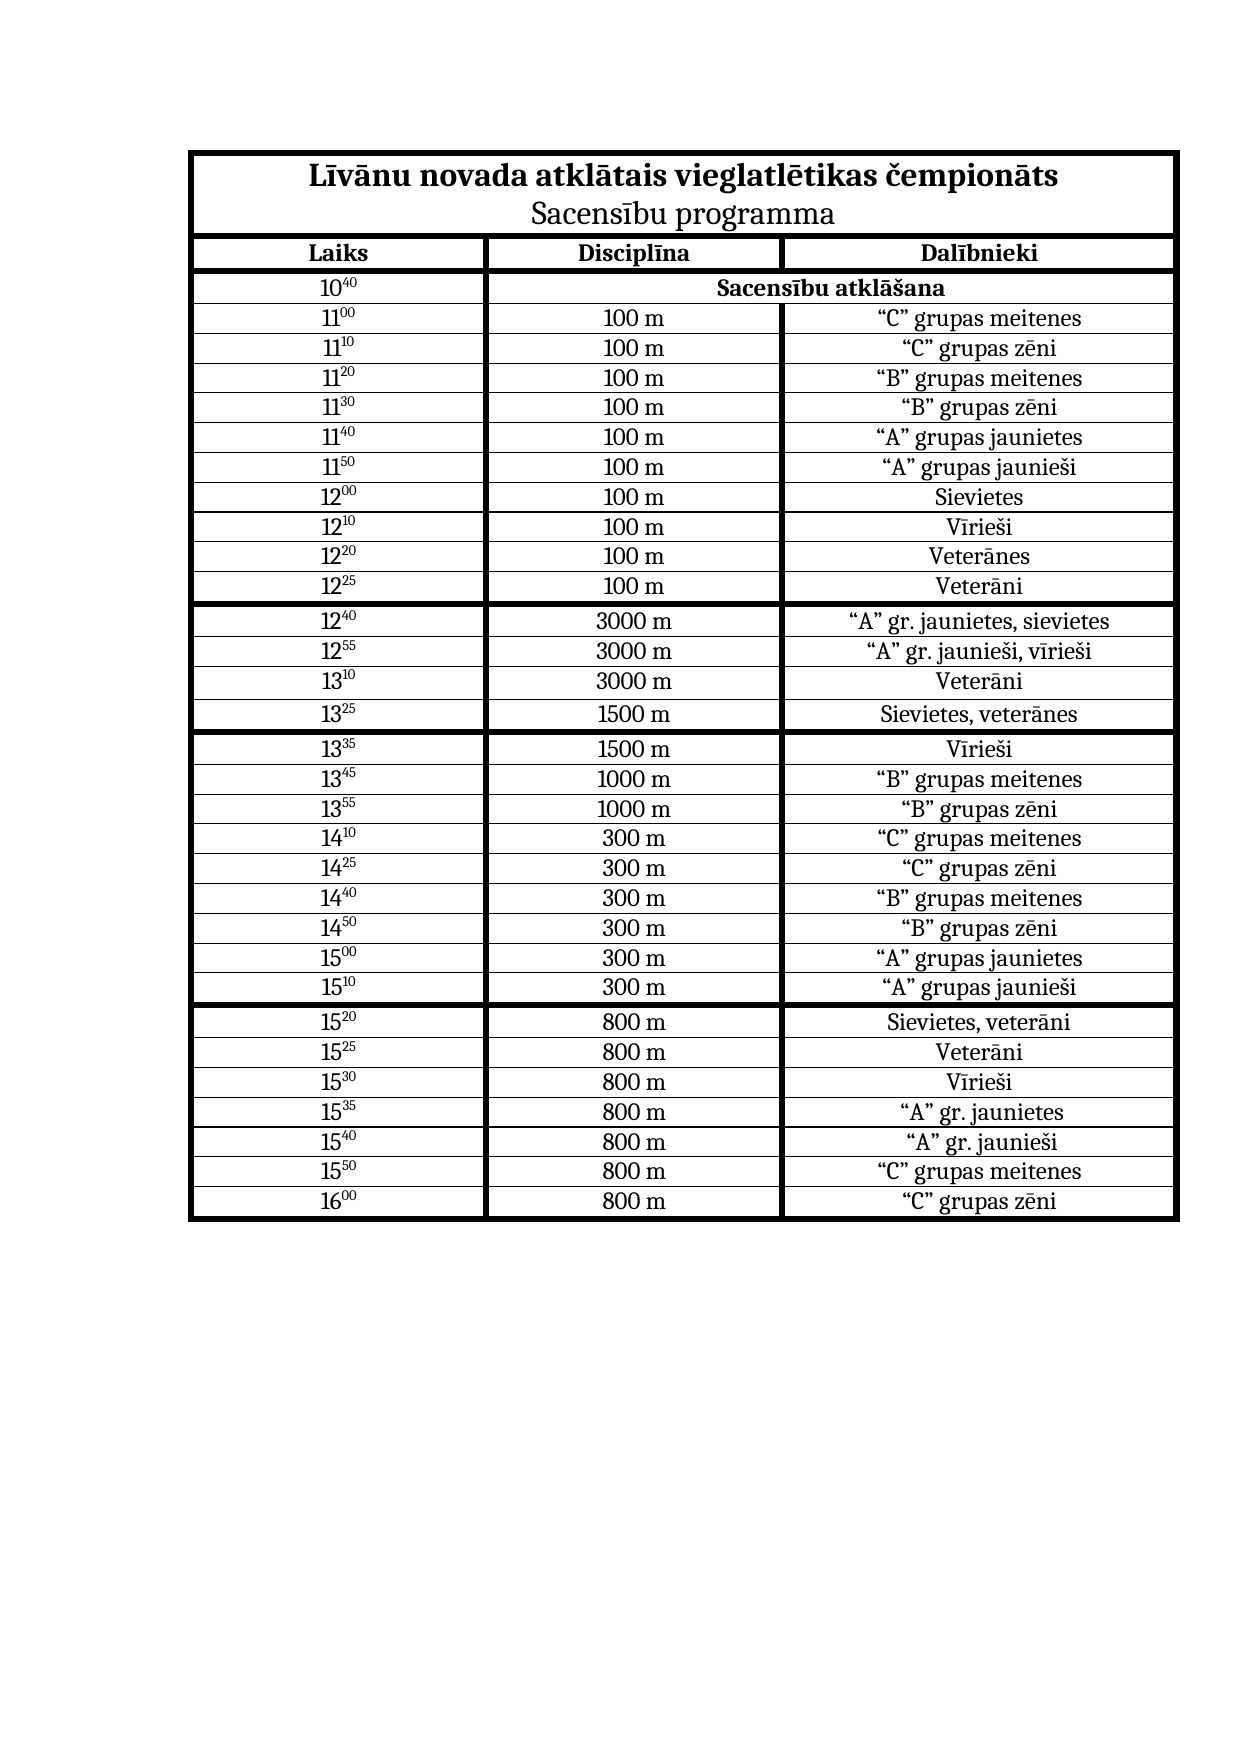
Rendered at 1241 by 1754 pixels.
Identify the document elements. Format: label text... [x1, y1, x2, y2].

table_cell 100 m [489, 483, 779, 511]
table_cell “B” grupas meitenes [785, 884, 1173, 913]
table_cell 300 m [489, 914, 779, 942]
table_cell 1255 [194, 637, 483, 666]
table_cell “A” grupas jaunieši [785, 973, 1173, 1002]
table_cell 1530 [194, 1068, 483, 1097]
table_cell 800 m [489, 1098, 779, 1126]
table_cell 100 m [489, 453, 779, 482]
table_cell 1550 [194, 1157, 483, 1186]
table_cell 1130 [194, 393, 483, 422]
table_cell 1520 [194, 1008, 483, 1037]
table_cell 3000 m [489, 637, 779, 666]
table_cell 100 m [489, 334, 779, 362]
table_cell Veterāni [785, 667, 1173, 699]
table_header Līvānu novada atklātais vieglatlētikas čempionāts Sacensību programma [194, 156, 1173, 233]
table_cell “A” grupas jaunieši [785, 453, 1173, 482]
table_cell 1335 [194, 735, 483, 764]
table_cell 1525 [194, 1038, 483, 1067]
table_cell 1225 [194, 572, 483, 601]
table_cell 100 m [489, 393, 779, 422]
table_cell 1325 [194, 700, 483, 729]
table_cell 100 m [489, 364, 779, 392]
table_cell 1450 [194, 914, 483, 942]
table_cell 1210 [194, 513, 483, 541]
table_cell Vīrieši [785, 735, 1173, 764]
table_cell 800 m [489, 1008, 779, 1037]
table_cell 1410 [194, 824, 483, 853]
table_cell Sievietes, veterānes [785, 700, 1173, 729]
table_cell 1140 [194, 423, 483, 452]
table_cell “C” grupas meitenes [785, 304, 1173, 333]
table_cell 3000 m [489, 607, 779, 636]
table_cell 1600 [194, 1187, 483, 1216]
table_cell 1355 [194, 795, 483, 823]
table_cell 1345 [194, 765, 483, 793]
table_cell “A” gr. jaunieši, vīrieši [785, 637, 1173, 666]
table_cell “B” grupas meitenes [785, 364, 1173, 392]
table_cell 1100 [194, 304, 483, 333]
table_cell 100 m [489, 304, 779, 333]
table_cell 1540 [194, 1128, 483, 1156]
table_cell “C” grupas zēni [785, 334, 1173, 362]
table_cell Vīrieši [785, 1068, 1173, 1097]
table_cell “B” grupas zēni [785, 393, 1173, 422]
table_cell Veterānes [785, 542, 1173, 571]
table_cell 1500 [194, 944, 483, 972]
table_cell “C” grupas meitenes [785, 1157, 1173, 1186]
table_cell 1440 [194, 884, 483, 913]
table_cell Sievietes [785, 483, 1173, 511]
table_cell “A” gr. jaunietes [785, 1098, 1173, 1126]
table_cell 1500 m [489, 735, 779, 764]
table_cell 1110 [194, 334, 483, 362]
table_cell 1425 [194, 854, 483, 883]
table_cell 1500 m [489, 700, 779, 729]
table_cell “A” grupas jaunietes [785, 423, 1173, 452]
table_cell Veterāni [785, 572, 1173, 601]
table_cell 1240 [194, 607, 483, 636]
table_cell “C” grupas zēni [785, 1187, 1173, 1216]
table_cell 800 m [489, 1187, 779, 1216]
table_cell 300 m [489, 973, 779, 1002]
table_cell 1120 [194, 364, 483, 392]
table_cell 800 m [489, 1128, 779, 1156]
table_cell 1150 [194, 453, 483, 482]
table_cell “C” grupas zēni [785, 854, 1173, 883]
table_cell 1510 [194, 973, 483, 1002]
table_cell 300 m [489, 854, 779, 883]
table_cell 1310 [194, 667, 483, 699]
table_cell 300 m [489, 884, 779, 913]
table_cell 1220 [194, 542, 483, 571]
table_cell Sievietes, veterāni [785, 1008, 1173, 1037]
table_cell 1000 m [489, 795, 779, 823]
table_cell 1000 m [489, 765, 779, 793]
table_cell 100 m [489, 513, 779, 541]
table_cell 800 m [489, 1157, 779, 1186]
table_cell “B” grupas meitenes [785, 765, 1173, 793]
table_cell Sacensību atklāšana [489, 274, 1173, 303]
table_cell “A” gr. jaunieši [785, 1128, 1173, 1156]
table_cell 100 m [489, 572, 779, 601]
table_cell 1535 [194, 1098, 483, 1126]
table_cell 800 m [489, 1068, 779, 1097]
table_cell “B” grupas zēni [785, 914, 1173, 942]
table_cell “A” grupas jaunietes [785, 944, 1173, 972]
table_cell “C” grupas meitenes [785, 824, 1173, 853]
table_cell Disciplīna [489, 239, 779, 268]
table_cell 1200 [194, 483, 483, 511]
table_cell “A” gr. jaunietes, sievietes [785, 607, 1173, 636]
table_cell 800 m [489, 1038, 779, 1067]
table_cell Vīrieši [785, 513, 1173, 541]
table_cell 100 m [489, 542, 779, 571]
table_cell 1040 [194, 274, 483, 303]
table_cell 300 m [489, 944, 779, 972]
table_cell 100 m [489, 423, 779, 452]
table_cell Veterāni [785, 1038, 1173, 1067]
table_cell 300 m [489, 824, 779, 853]
table_cell Dalībnieki [785, 239, 1173, 268]
table_cell Laiks [194, 239, 483, 268]
table_cell “B” grupas zēni [785, 795, 1173, 823]
table_cell 3000 m [489, 667, 779, 699]
